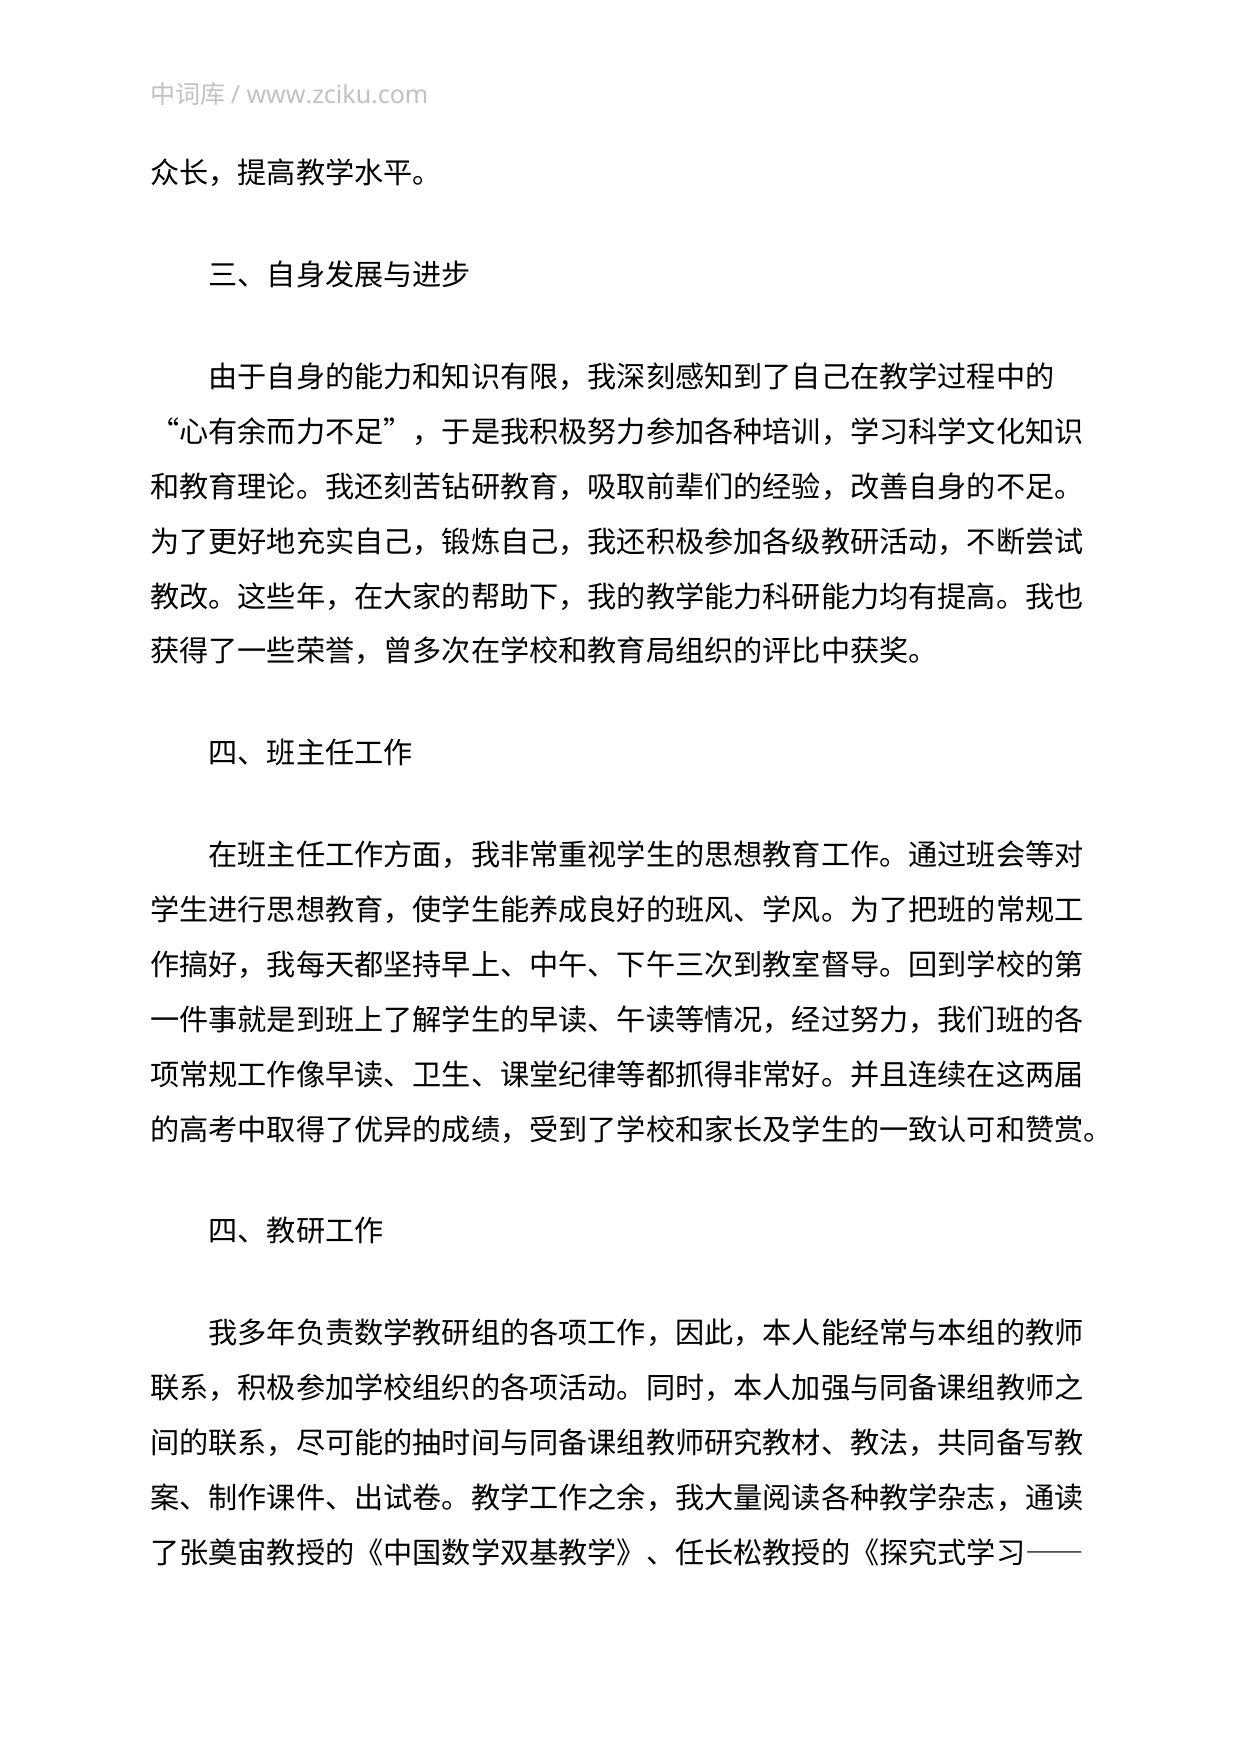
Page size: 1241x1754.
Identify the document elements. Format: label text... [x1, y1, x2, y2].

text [150, 150, 1090, 192]
text 四、班主任工作 [150, 730, 1090, 772]
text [150, 1309, 1090, 1571]
text 在班主任工作方面，我非常重视学生的思想教育工作。通过班会等对学生进行思想教育，使学生能养成良好的班风、学风。为了把班的常规工作搞好，我每天都坚持早上、中午、下午三次到教室督导。回到学校的第一件事就是到班上了解学生的早读、午读等情况，经过努力，我们班的各项常规工作像早读、卫生、课堂纪律等都抓得非常好。并且连续在这两届的高考中取得了优异的成绩，受到了学校和家长及学生的一致认可和赞赏。 [150, 832, 1090, 1148]
text 由于自身的能力和知识有限，我深刻感知到了自己在教学过程中的“心有余而力不足”，于是我积极努力参加各种培训，学习科学文化知识和教育理论。我还刻苦钻研教育，吸取前辈们的经验，改善自身的不足。为了更好地充实自己，锻炼自己，我还积极参加各级教研活动，不断尝试教改。这些年，在大家的帮助下，我的教学能力科研能力均有提高。我也获得了一些荣誉，曾多次在学校和教育局组织的评比中获奖。 [150, 353, 1090, 670]
text 三、自身发展与进步 [150, 252, 1090, 294]
text 四、教研工作 [150, 1208, 1090, 1250]
